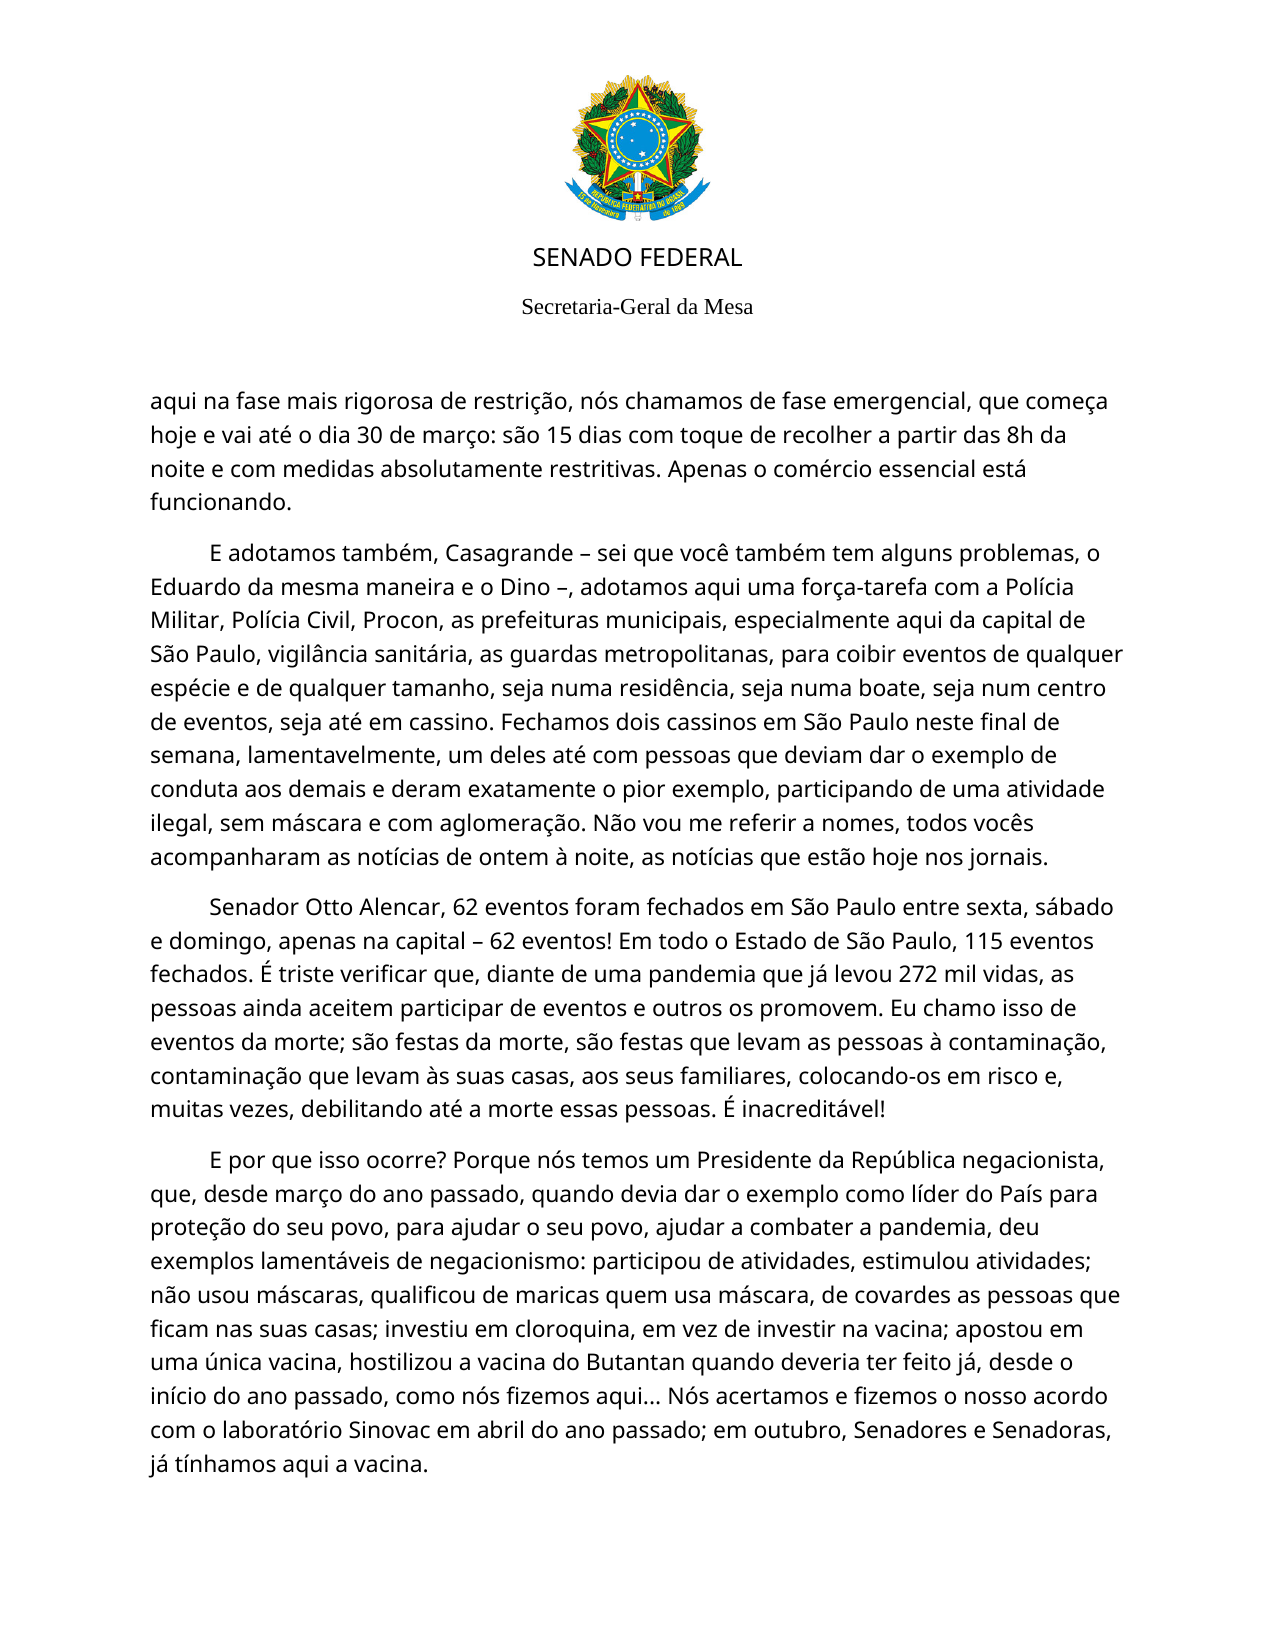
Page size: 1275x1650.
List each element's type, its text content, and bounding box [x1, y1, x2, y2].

text E adotamos também, Casagrande – sei que você também tem alguns problemas, o Eduardo da mesma maneira e o Dino –, adotamos aqui uma força-tarefa com a Polícia Militar, Polícia Civil, Procon, as prefeituras municipais, especialmente aqui da capital de São Paulo, vigilância sanitária, as guardas metropolitanas, para coibir eventos de qualquer espécie e de qualquer tamanho, seja numa residência, seja numa boate, seja num centro de eventos, seja até em cassino. Fechamos dois cassinos em São Paulo neste final de semana, lamentavelmente, um deles até com pessoas que deviam dar o exemplo de conduta aos demais e deram exatamente o pior exemplo, participando de uma atividade ilegal, sem máscara e com aglomeração. Não vou me referir a nomes, todos vocês acompanharam as notícias de ontem à noite, as notícias que estão hoje nos jornais. [150, 537, 1125, 872]
picture [564, 75, 711, 221]
text E por que isso ocorre? Porque nós temos um Presidente da República negacionista, que, desde março do ano passado, quando devia dar o exemplo como líder do País para proteção do seu povo, para ajudar o seu povo, ajudar a combater a pandemia, deu exemplos lamentáveis de negacionismo: participou de atividades, estimulou atividades; não usou máscaras, qualificou de maricas quem usa máscara, de covardes as pessoas que ficam nas suas casas; investiu em cloroquina, em vez de investir na vacina; apostou em uma única vacina, hostilizou a vacina do Butantan quando deveria ter feito já, desde o início do ano passado, como nós fizemos aqui... Nós acertamos e fizemos o nosso acordo com o laboratório Sinovac em abril do ano passado; em outubro, Senadores e Senadoras, já tínhamos aqui a vacina. [150, 1144, 1125, 1479]
text Senador Otto Alencar, 62 eventos foram fechados em São Paulo entre sexta, sábado e domingo, apenas na capital – 62 eventos! Em todo o Estado de São Paulo, 115 eventos fechados. É triste verificar que, diante de uma pandemia que já levou 272 mil vidas, as pessoas ainda aceitem participar de eventos e outros os promovem. Eu chamo isso de eventos da morte; são festas da morte, são festas que levam as pessoas à contaminação, contaminação que levam às suas casas, aos seus familiares, colocando-os em risco e, muitas vezes, debilitando até a morte essas pessoas. É inacreditável! [150, 891, 1125, 1124]
